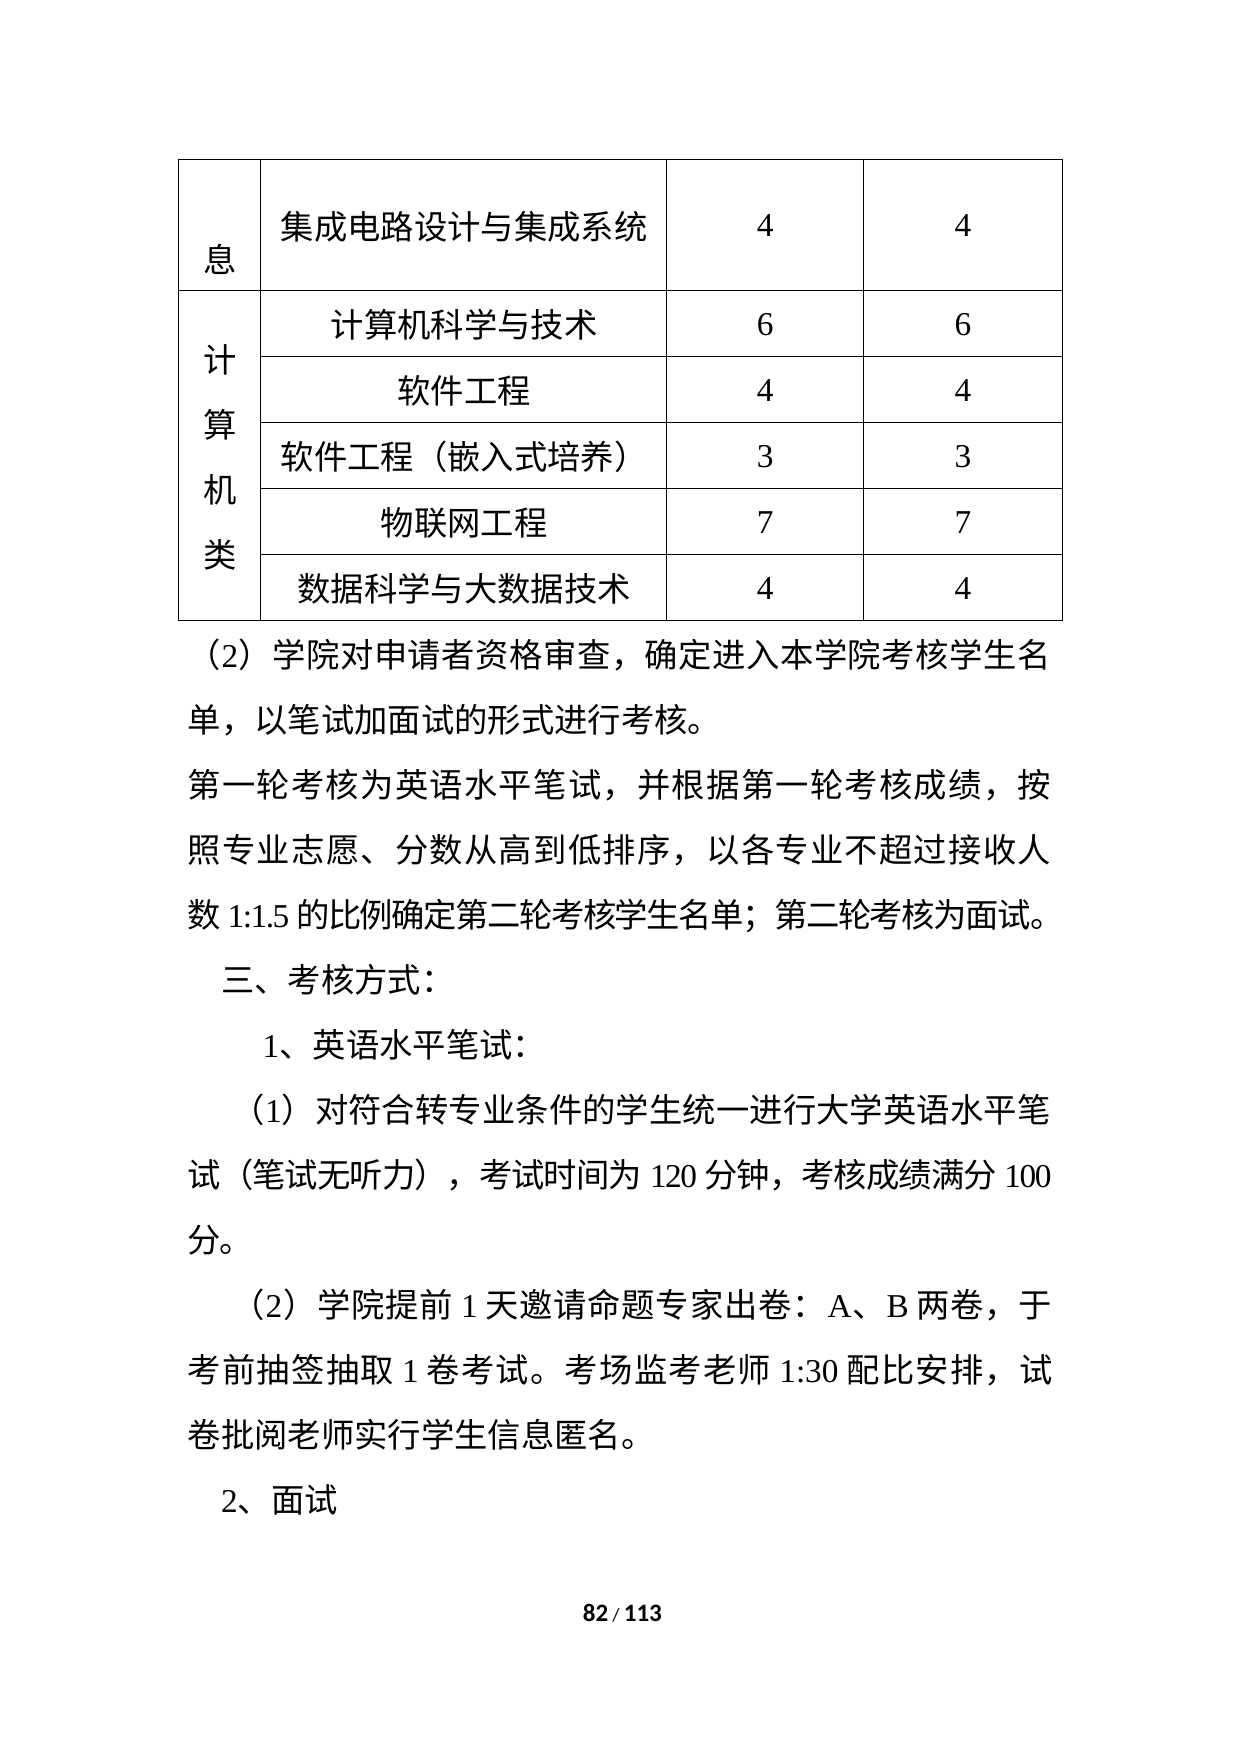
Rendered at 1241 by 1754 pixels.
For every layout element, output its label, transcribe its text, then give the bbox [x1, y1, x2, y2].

text （2）学院对申请者资格审查，确定进入本学院考核学生名单，以笔试加面试的形式进行考核。 [187, 621, 1053, 751]
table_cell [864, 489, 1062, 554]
list 1、英语水平笔试： [262, 1011, 1053, 1076]
text 第一轮考核为英语水平笔试，并根据第一轮考核成绩，按照专业志愿、分数从高到低排序，以各专业不超过接收人数1:1.5的比例确定第二轮考核学生名单；第二轮考核为面试。 [187, 751, 1053, 946]
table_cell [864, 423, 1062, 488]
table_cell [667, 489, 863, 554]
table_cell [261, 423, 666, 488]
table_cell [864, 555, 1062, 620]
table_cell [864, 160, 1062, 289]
text 三、考核方式： [187, 946, 1053, 1011]
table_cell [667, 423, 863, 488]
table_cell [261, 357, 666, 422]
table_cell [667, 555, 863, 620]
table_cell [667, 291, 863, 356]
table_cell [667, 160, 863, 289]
list （1）对符合转专业条件的学生统一进行大学英语水平笔试（笔试无听力），考试时间为120分钟，考核成绩满分100分。 [187, 1076, 1053, 1271]
list （2）学院提前1天邀请命题专家出卷：A、B两卷，于考前抽签抽取1卷考试。考场监考老师1:30配比安排，试卷批阅老师实行学生信息匿名。 [187, 1271, 1053, 1466]
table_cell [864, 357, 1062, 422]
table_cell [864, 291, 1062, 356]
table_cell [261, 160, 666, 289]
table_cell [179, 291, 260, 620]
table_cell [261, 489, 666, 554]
text 2、面试 [187, 1466, 1053, 1531]
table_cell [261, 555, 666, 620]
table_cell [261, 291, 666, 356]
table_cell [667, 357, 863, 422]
